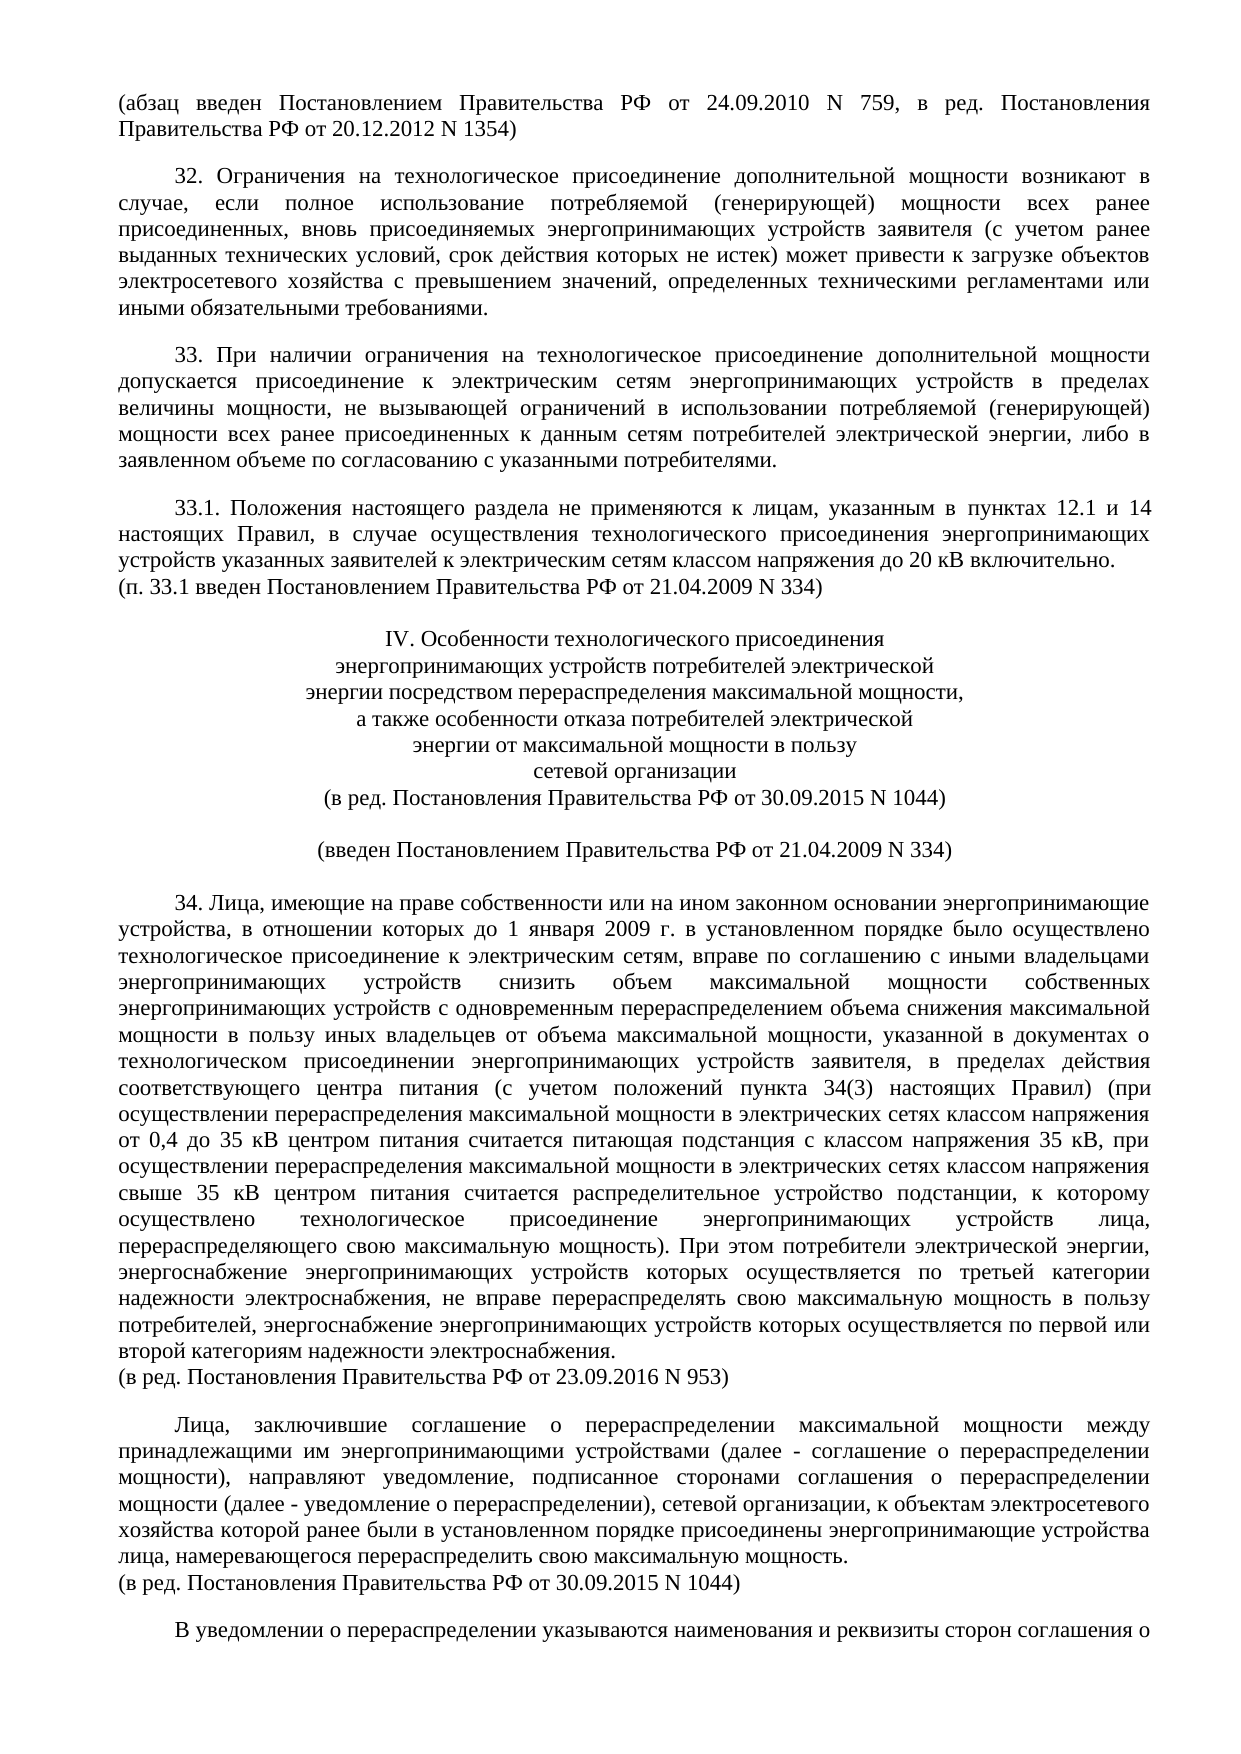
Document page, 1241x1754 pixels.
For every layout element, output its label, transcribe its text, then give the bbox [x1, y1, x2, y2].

text 33. При наличии ограничения на технологическое присоединение дополнительной мощности допускается присоединение к электрическим сетям энергопринимающих устройств в пределах величины мощности, не вызывающей ограничений в использовании потребляемой (генерирующей) мощности всех ранее присоединенных к данным сетям потребителей электрической энергии, либо в заявленном объеме по согласованию с указанными потребителями. [118, 341, 1152, 473]
text 32. Ограничения на технологическое присоединение дополнительной мощности возникают в случае, если полное использование потребляемой (генерирующей) мощности всех ранее присоединенных, вновь присоединяемых энергопринимающих устройств заявителя (с учетом ранее выданных технических условий, срок действия которых не истек) может привести к загрузке объектов электросетевого хозяйства с превышением значений, определенных техническими регламентами или иными обязательными требованиями. [118, 162, 1152, 320]
title энергии от максимальной мощности в пользу [118, 731, 1152, 757]
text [118, 1616, 1152, 1642]
text (п. 33.1 введен Постановлением Правительства РФ от 21.04.2009 N 334) [118, 573, 1152, 599]
text 34. Лица, имеющие на праве собственности или на ином законном основании энергопринимающие устройства, в отношении которых до 1 января 2009 г. в установленном порядке было осуществлено технологическое присоединение к электрическим сетям, вправе по соглашению с иными владельцами энергопринимающих устройств снизить объем максимальной мощности собственных энергопринимающих устройств с одновременным перераспределением объема снижения максимальной мощности в пользу иных владельцев от объема максимальной мощности, указанной в документах о технологическом присоединении энергопринимающих устройств заявителя, в пределах действия соответствующего центра питания (с учетом положений пункта 34(3) настоящих Правил) (при осуществлении перераспределения максимальной мощности в электрических сетях классом напряжения от 0,4 до 35 кВ центром питания считается питающая подстанция с классом напряжения 35 кВ, при осуществлении перераспределения максимальной мощности в электрических сетях классом напряжения свыше 35 кВ центром питания считается распределительное устройство подстанции, к которому осуществлено технологическое присоединение энергопринимающих устройств лица, перераспределяющего свою максимальную мощность). При этом потребители электрической энергии, энергоснабжение энергопринимающих устройств которых осуществляется по третьей категории надежности электроснабжения, не вправе перераспределять свою максимальную мощность в пользу потребителей, энергоснабжение энергопринимающих устройств которых осуществляется по первой или второй категориям надежности электроснабжения. [118, 889, 1152, 1363]
text (введен Постановлением Правительства РФ от 21.04.2009 N 334) [118, 836, 1152, 863]
text 33.1. Положения настоящего раздела не применяются к лицам, указанным в пунктах 12.1 и 14 настоящих Правил, в случае осуществления технологического присоединения энергопринимающих устройств указанных заявителей к электрическим сетям классом напряжения до 20 кВ включительно. [118, 494, 1152, 573]
title а также особенности отказа потребителей электрической [118, 704, 1152, 731]
title IV. Особенности технологического присоединения [118, 626, 1152, 652]
text (в ред. Постановления Правительства РФ от 30.09.2015 N 1044) [118, 784, 1152, 810]
text (абзац введен Постановлением Правительства РФ от 24.09.2010 N 759, в ред. Постановления Правительства РФ от 20.12.2012 N 1354) [118, 89, 1152, 141]
text Лица, заключившие соглашение о перераспределении максимальной мощности между принадлежащими им энергопринимающими устройствами (далее - соглашение о перераспределении мощности), направляют уведомление, подписанное сторонами соглашения о перераспределении мощности (далее - уведомление о перераспределении), сетевой организации, к объектам электросетевого хозяйства которой ранее были в установленном порядке присоединены энергопринимающие устройства лица, намеревающегося перераспределить свою максимальную мощность. [118, 1411, 1152, 1569]
text (в ред. Постановления Правительства РФ от 23.09.2016 N 953) [118, 1363, 1152, 1390]
text (в ред. Постановления Правительства РФ от 30.09.2015 N 1044) [118, 1569, 1152, 1595]
title энергии посредством перераспределения максимальной мощности, [118, 678, 1152, 704]
title сетевой организации [118, 757, 1152, 784]
title энергопринимающих устройств потребителей электрической [118, 652, 1152, 678]
